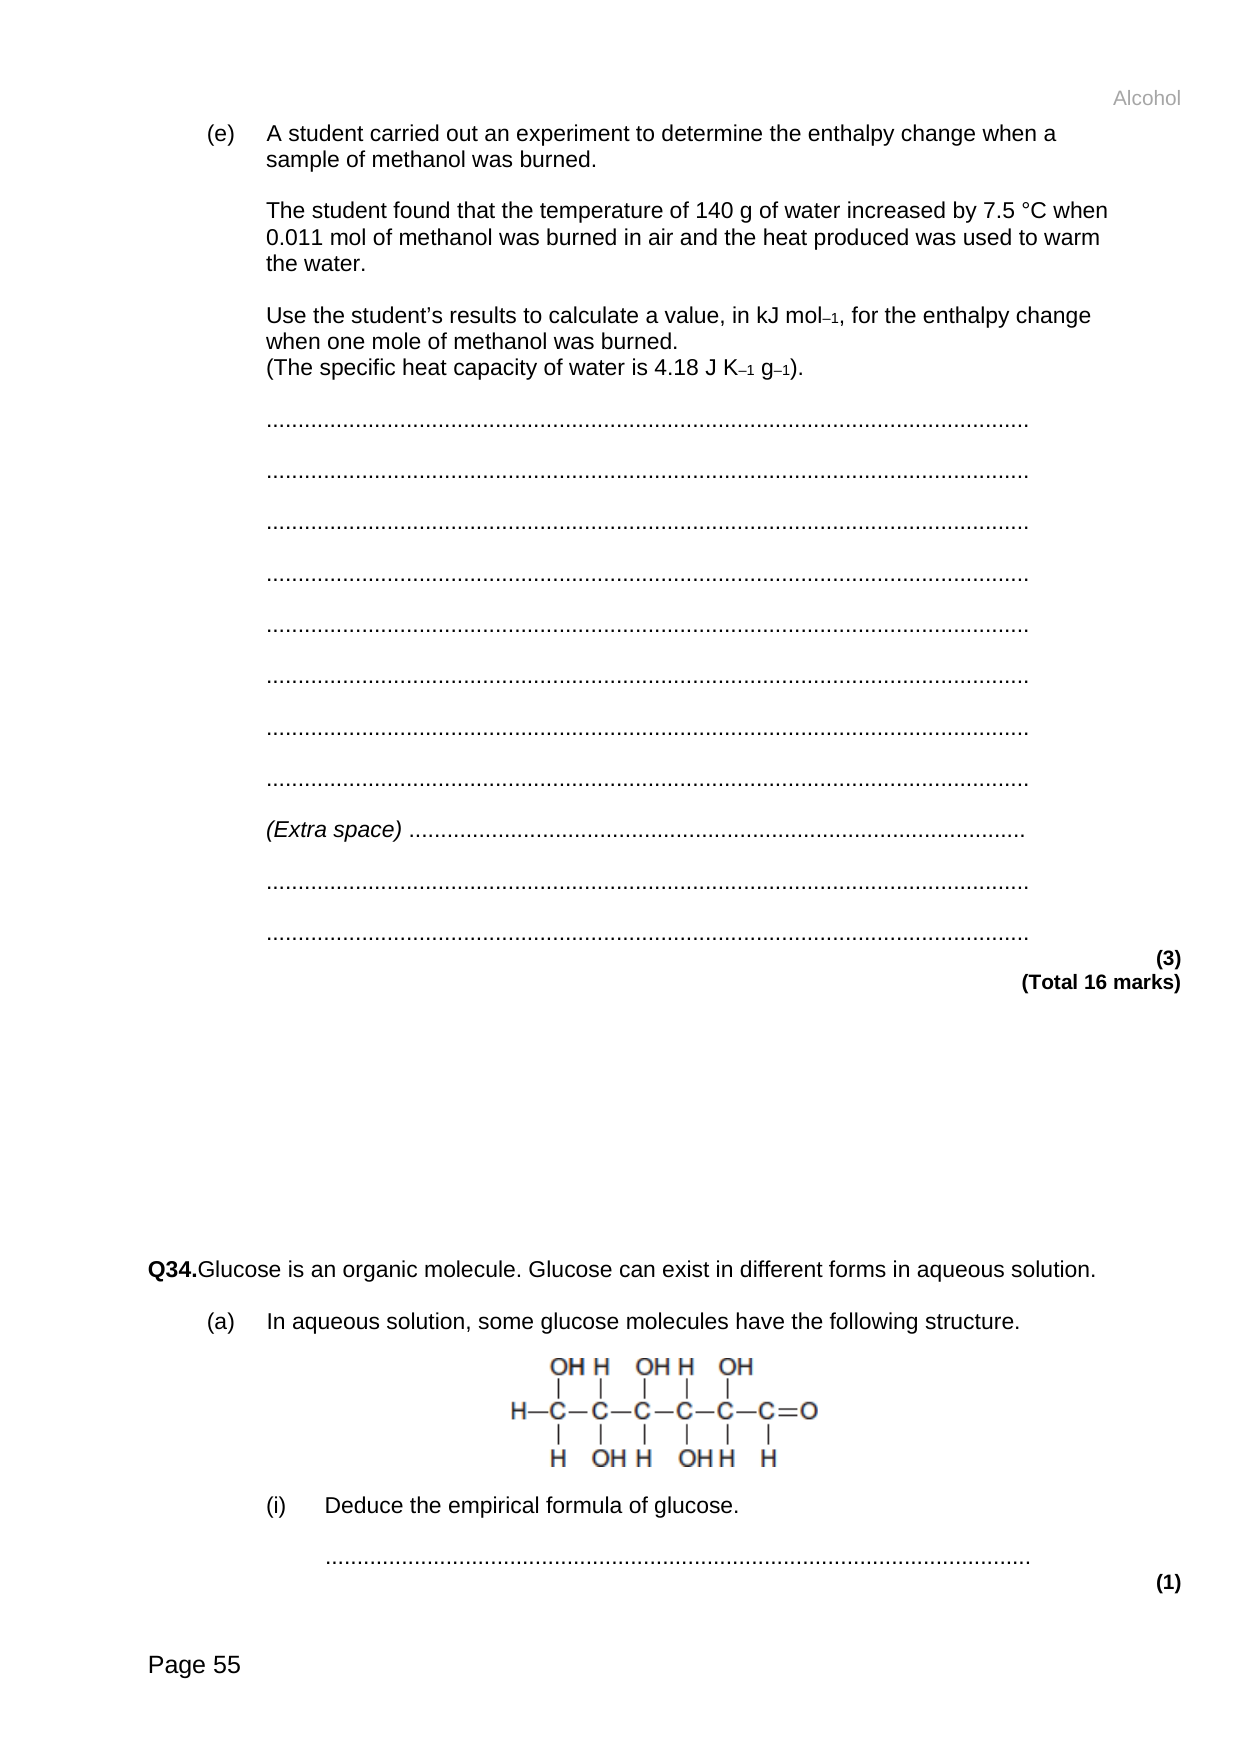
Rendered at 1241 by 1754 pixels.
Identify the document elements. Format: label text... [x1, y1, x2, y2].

text ........................................................................................................................ [266, 406, 1122, 432]
text ........................................................................................................................ [266, 919, 1122, 946]
text The student found that the temperature of 140 g of water increased by 7.5 °C when 0.011 mol of methanol was burned in air and the heat produced was used to warm the water. [266, 197, 1122, 277]
text ........................................................................................................................ [266, 611, 1122, 637]
text ........................................................................................................................ [266, 868, 1122, 894]
text (Total 16 marks) [148, 969, 1181, 993]
text ........................................................................................................................ [266, 714, 1122, 740]
text ............................................................................................................... [325, 1543, 1122, 1569]
text (i) Deduce the empirical formula of glucose. [266, 1492, 1122, 1518]
text (Extra space) ................................................................................................. [266, 816, 1122, 843]
text ........................................................................................................................ [266, 560, 1122, 586]
text (a) In aqueous solution, some glucose molecules have the following structure. [207, 1308, 1122, 1334]
text ........................................................................................................................ [266, 662, 1122, 689]
picture [511, 1358, 818, 1467]
text ........................................................................................................................ [266, 765, 1122, 791]
text Q34.Glucose is an organic molecule. Glucose can exist in different forms in aqueous solution. [148, 1256, 1122, 1283]
text ........................................................................................................................ [266, 508, 1122, 535]
text Use the student’s results to calculate a value, in kJ mol–1, for the enthalpy change when one mole of methanol was burned. (The specific heat capacity of water is 4.18 J K–1 g–1). [266, 302, 1122, 381]
text (1) [148, 1569, 1181, 1593]
text ........................................................................................................................ [266, 457, 1122, 483]
text (3) [148, 946, 1181, 969]
text (e) A student carried out an experiment to determine the enthalpy change when a sample of methanol was burned. [207, 120, 1122, 172]
